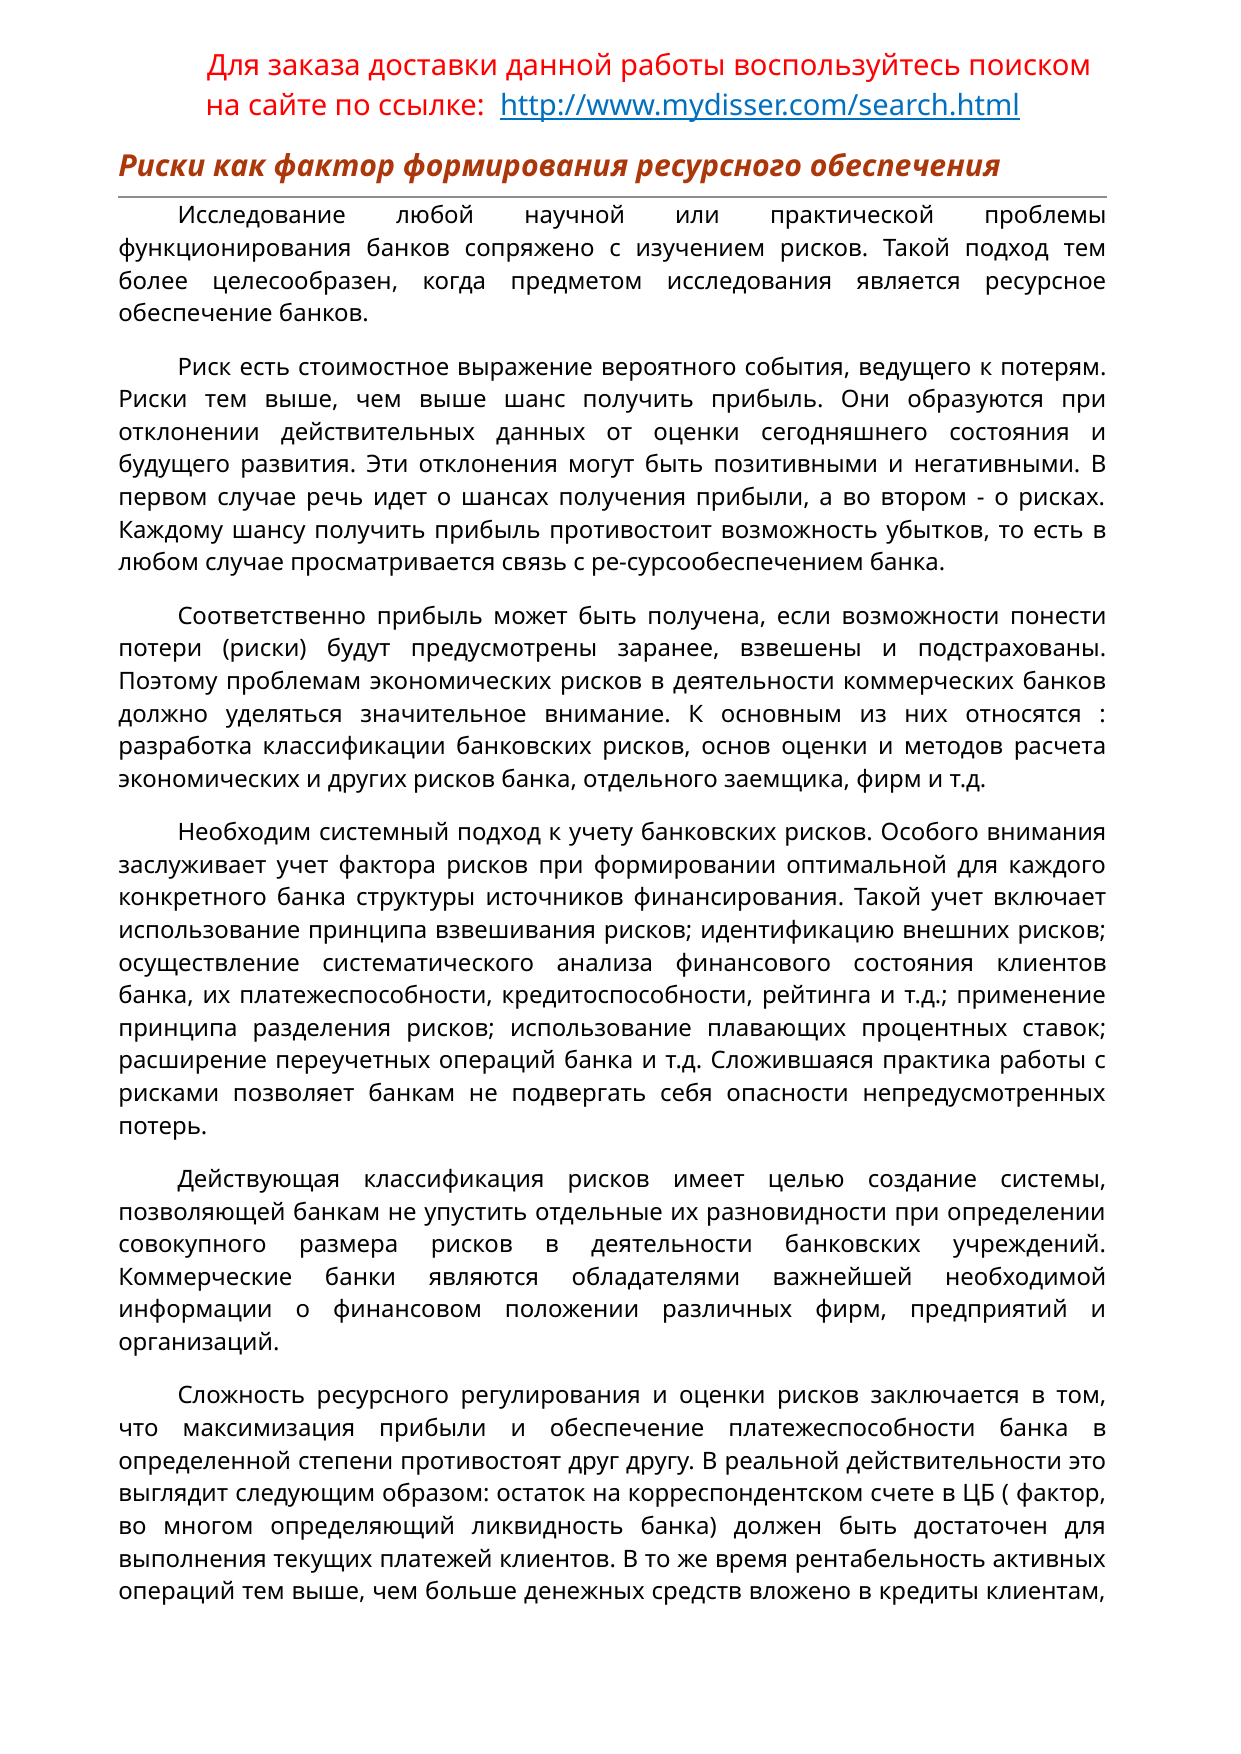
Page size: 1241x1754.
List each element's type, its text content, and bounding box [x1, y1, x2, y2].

subtitle Риски как фактор формирования ресурсного обеспечения [118, 144, 1107, 196]
